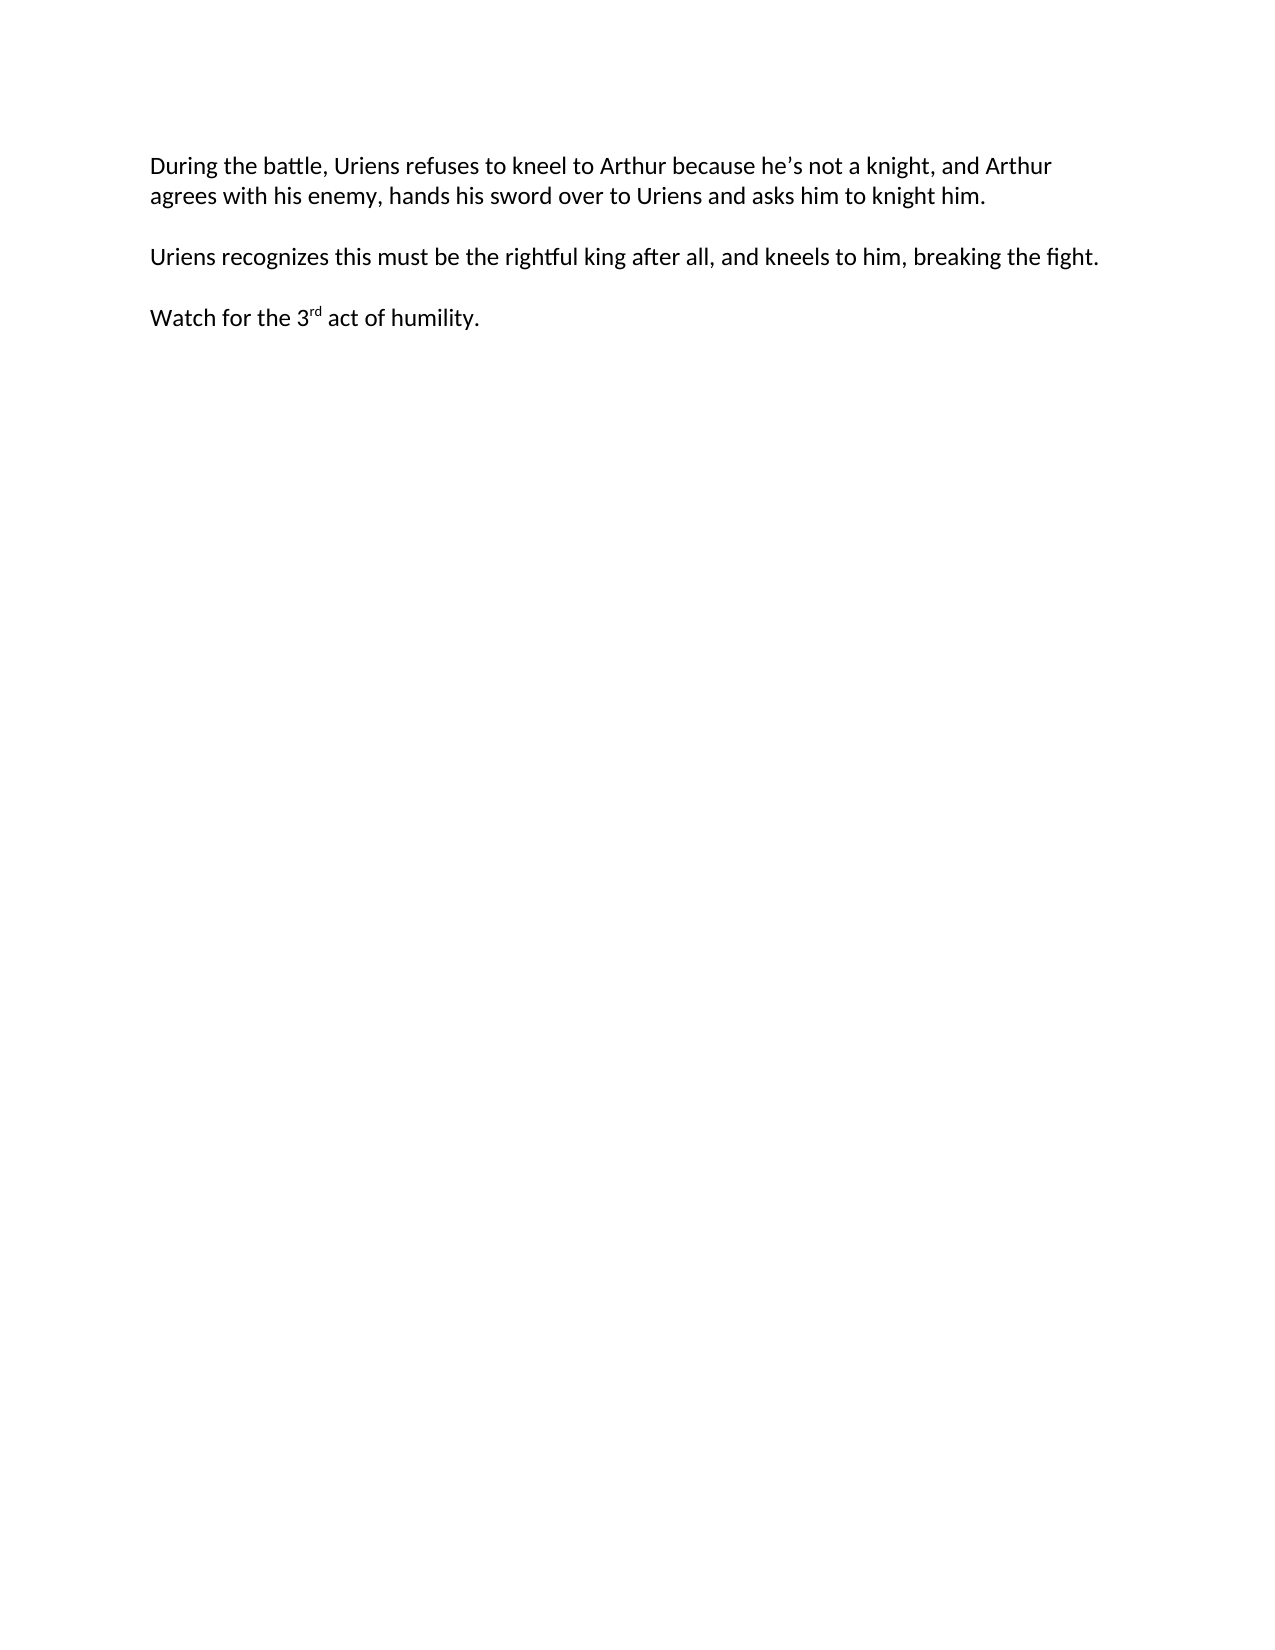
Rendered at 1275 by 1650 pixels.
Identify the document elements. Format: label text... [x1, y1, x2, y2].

text During the battle, Uriens refuses to kneel to Arthur because he’s not a knight, and Arthur agrees with his enemy, hands his sword over to Uriens and asks him to knight him. [150, 150, 1125, 211]
text Uriens recognizes this must be the rightful king after all, and kneels to him, breaking the fight. [150, 242, 1125, 272]
text Watch for the 3rd act of humility. [150, 303, 1125, 333]
